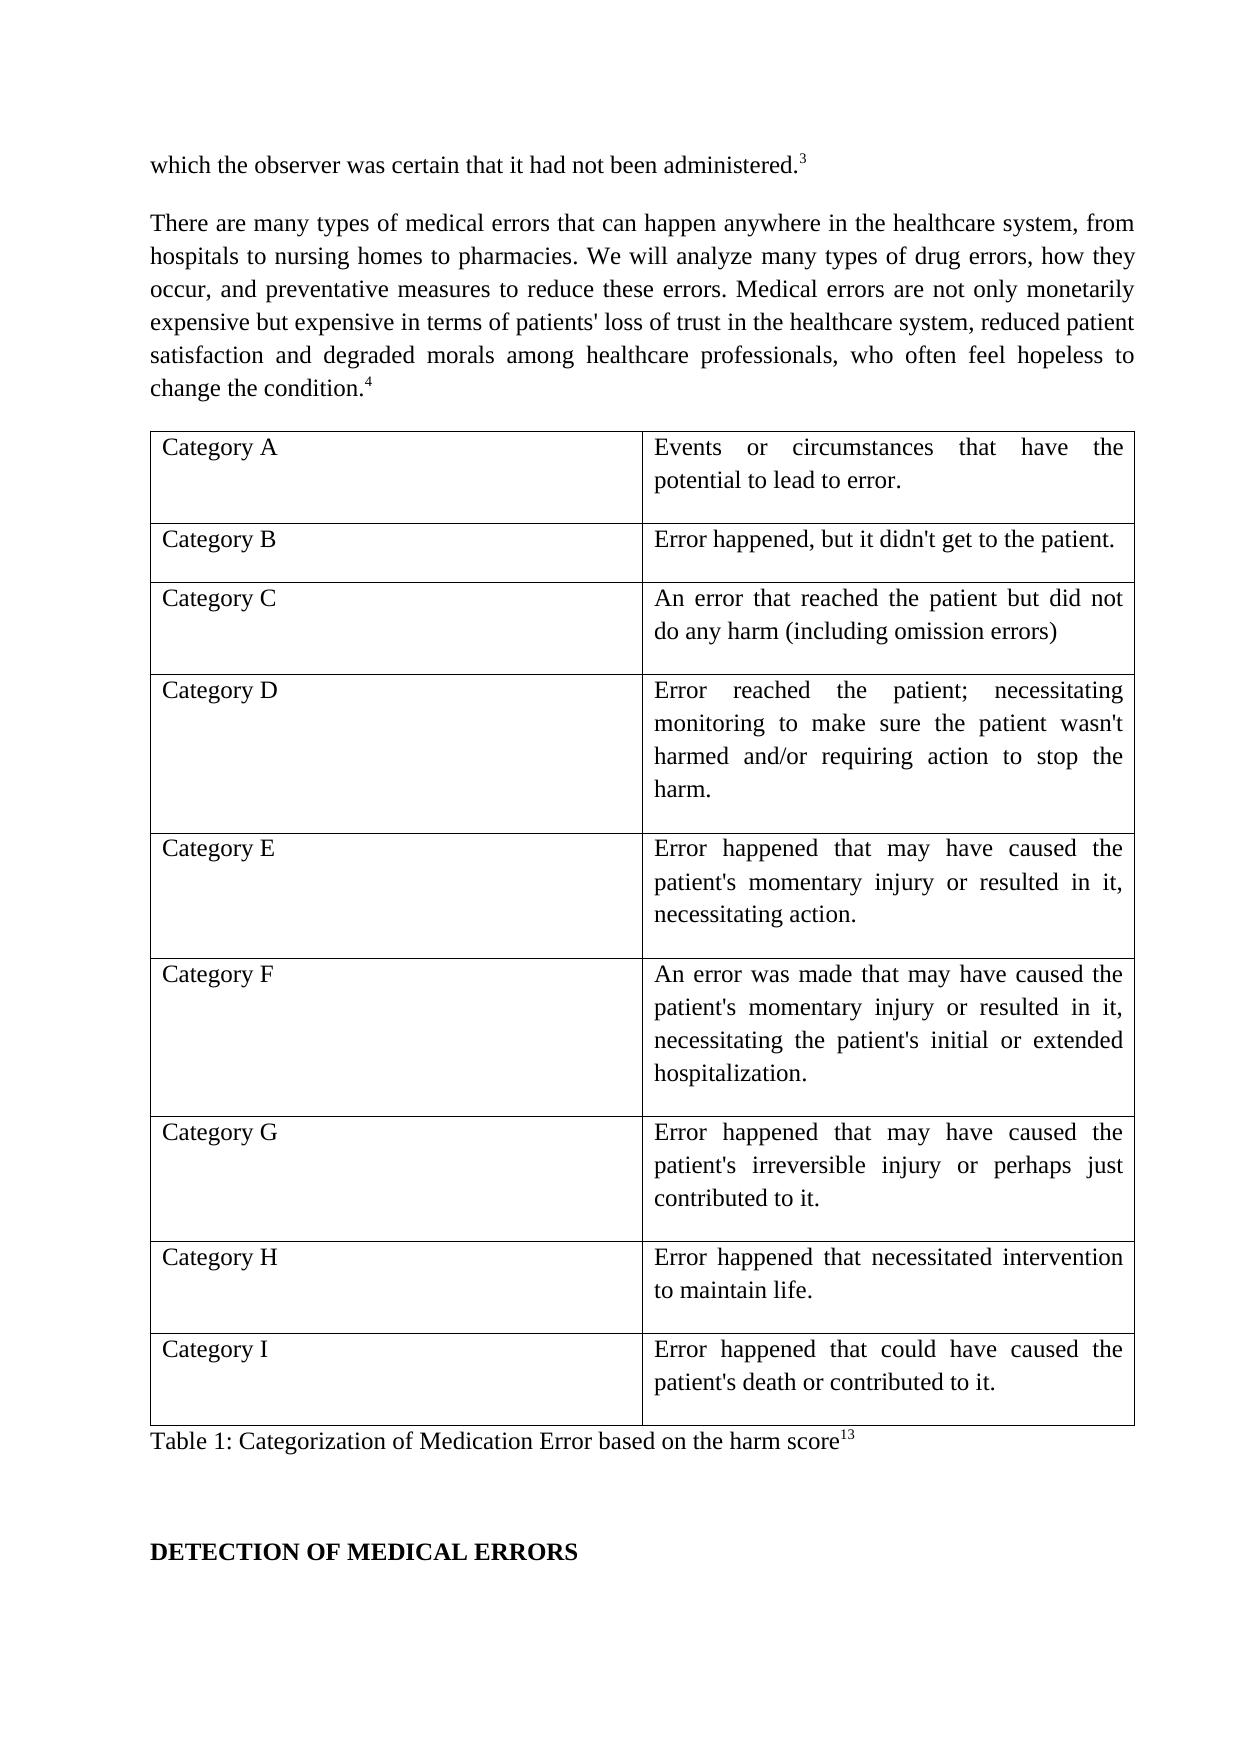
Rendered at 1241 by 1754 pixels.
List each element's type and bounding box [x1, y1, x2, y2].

table_header [139, 150, 1147, 1595]
